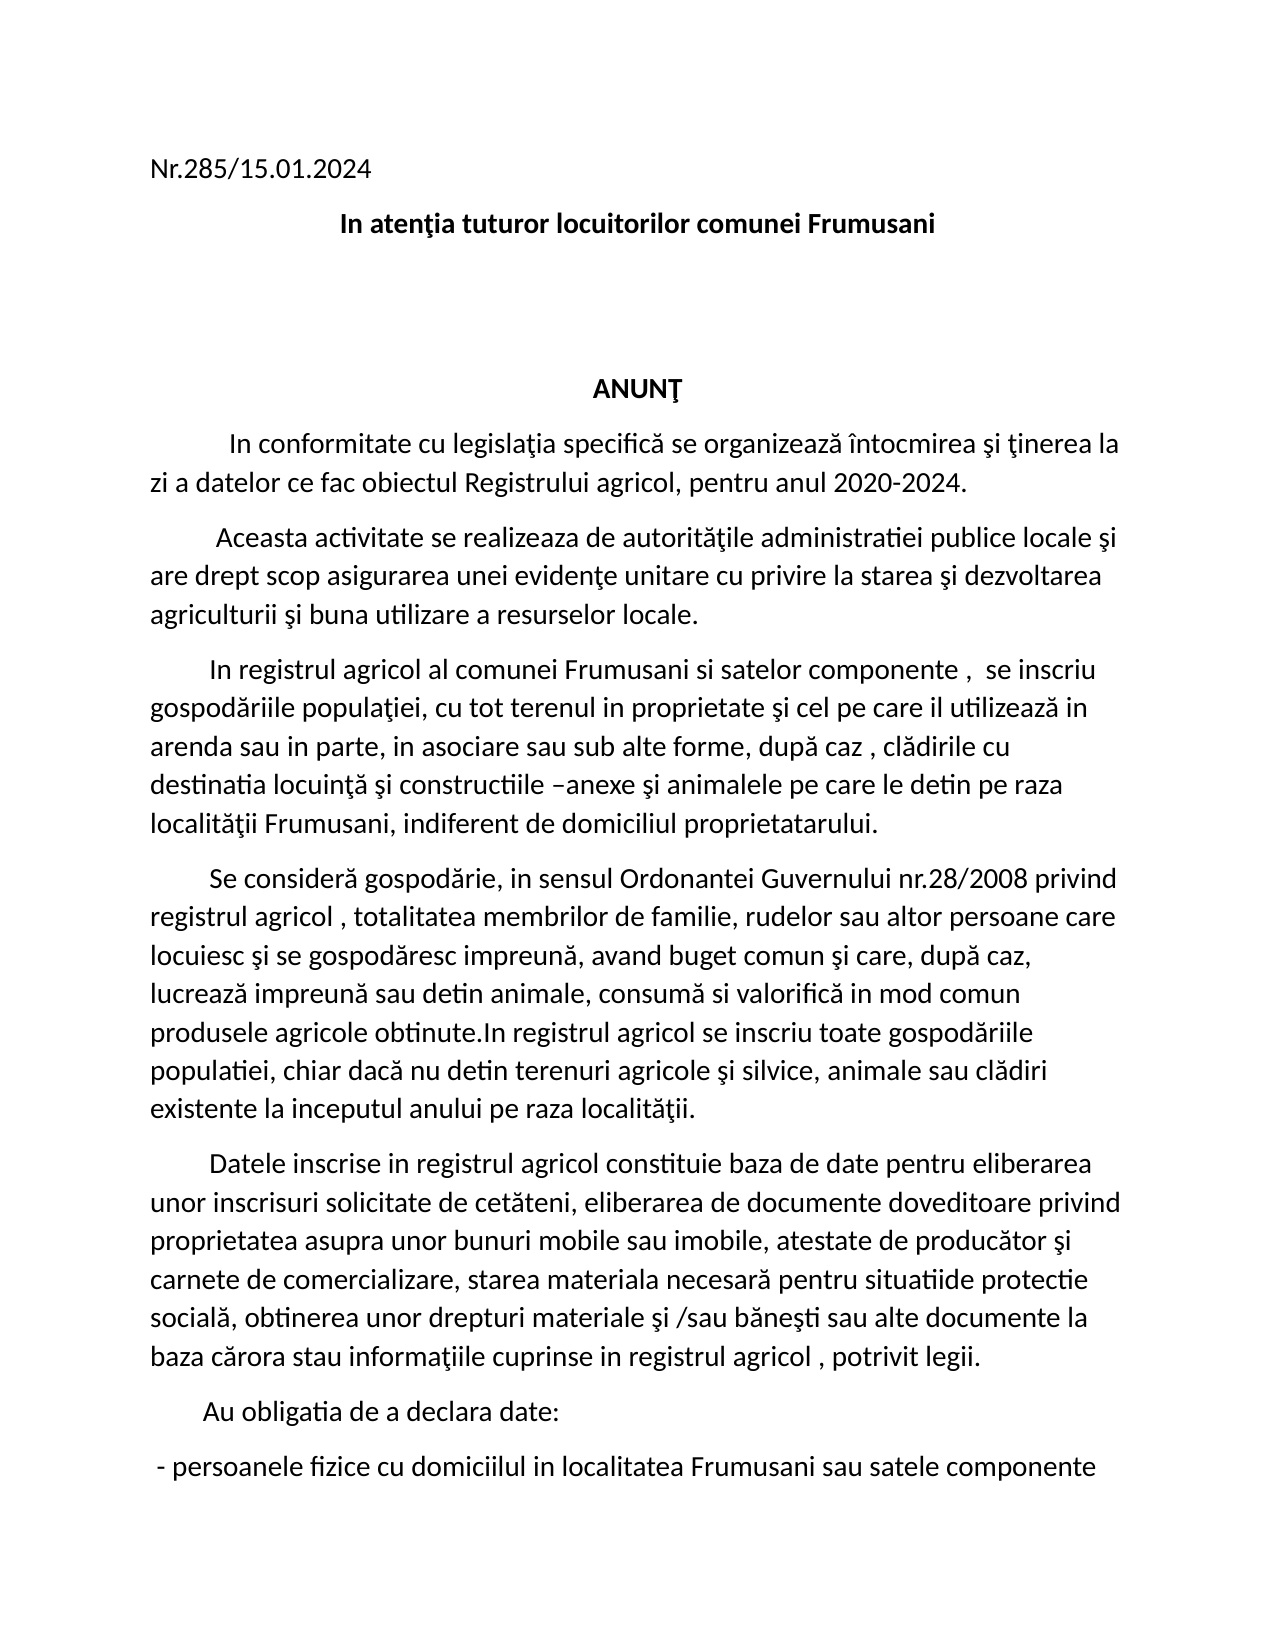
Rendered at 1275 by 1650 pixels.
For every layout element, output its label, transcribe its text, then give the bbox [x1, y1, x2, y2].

text Datele inscrise in registrul agricol constituie baza de date pentru eliberarea unor inscrisuri solicitate de cetăteni, eliberarea de documente doveditoare privind proprietatea asupra unor bunuri mobile sau imobile, atestate de producător şi carnete de comercializare, starea materiala necesară pentru situatiide protectie socială, obtinerea unor drepturi materiale şi /sau băneşti sau alte documente la baza cărora stau informaţiile cuprinse in registrul agricol , potrivit legii. [150, 1146, 1125, 1373]
text ANUNŢ [150, 370, 1125, 406]
text Nr.285/15.01.2024 [150, 150, 1125, 186]
text - persoanele fizice cu domiciilul in localitatea Frumusani sau satele componente [150, 1448, 1125, 1484]
text Au obligatia de a declara date: [150, 1393, 1125, 1428]
text Aceasta activitate se realizeaza de autorităţile administratiei publice locale şi are drept scop asigurarea unei evidenţe unitare cu privire la starea şi dezvoltarea agriculturii şi buna utilizare a resurselor locale. [150, 519, 1125, 632]
text In atenţia tuturor locuitorilor comunei Frumusani [150, 205, 1125, 241]
text Se consideră gospodărie, in sensul Ordonantei Guvernului nr.28/2008 privind registrul agricol , totalitatea membrilor de familie, rudelor sau altor persoane care locuiesc şi se gospodăresc impreună, avand buget comun şi care, după caz, lucrează impreună sau detin animale, consumă si valorifică in mod comun produsele agricole obtinute.In registrul agricol se inscriu toate gospodăriile populatiei, chiar dacă nu detin terenuri agricole şi silvice, animale sau clădiri existente la inceputul anului pe raza localităţii. [150, 860, 1125, 1126]
text In registrul agricol al comunei Frumusani si satelor componente , se inscriu gospodăriile populaţiei, cu tot terenul in proprietate şi cel pe care il utilizează in arenda sau in parte, in asociare sau sub alte forme, după caz , clădirile cu destinatia locuinţă şi constructiile –anexe şi animalele pe care le detin pe raza localităţii Frumusani, indiferent de domiciliul proprietatarului. [150, 651, 1125, 840]
text In conformitate cu legislaţia specifică se organizează întocmirea şi ţinerea la zi a datelor ce fac obiectul Registrului agricol, pentru anul 2020-2024. [150, 426, 1125, 499]
